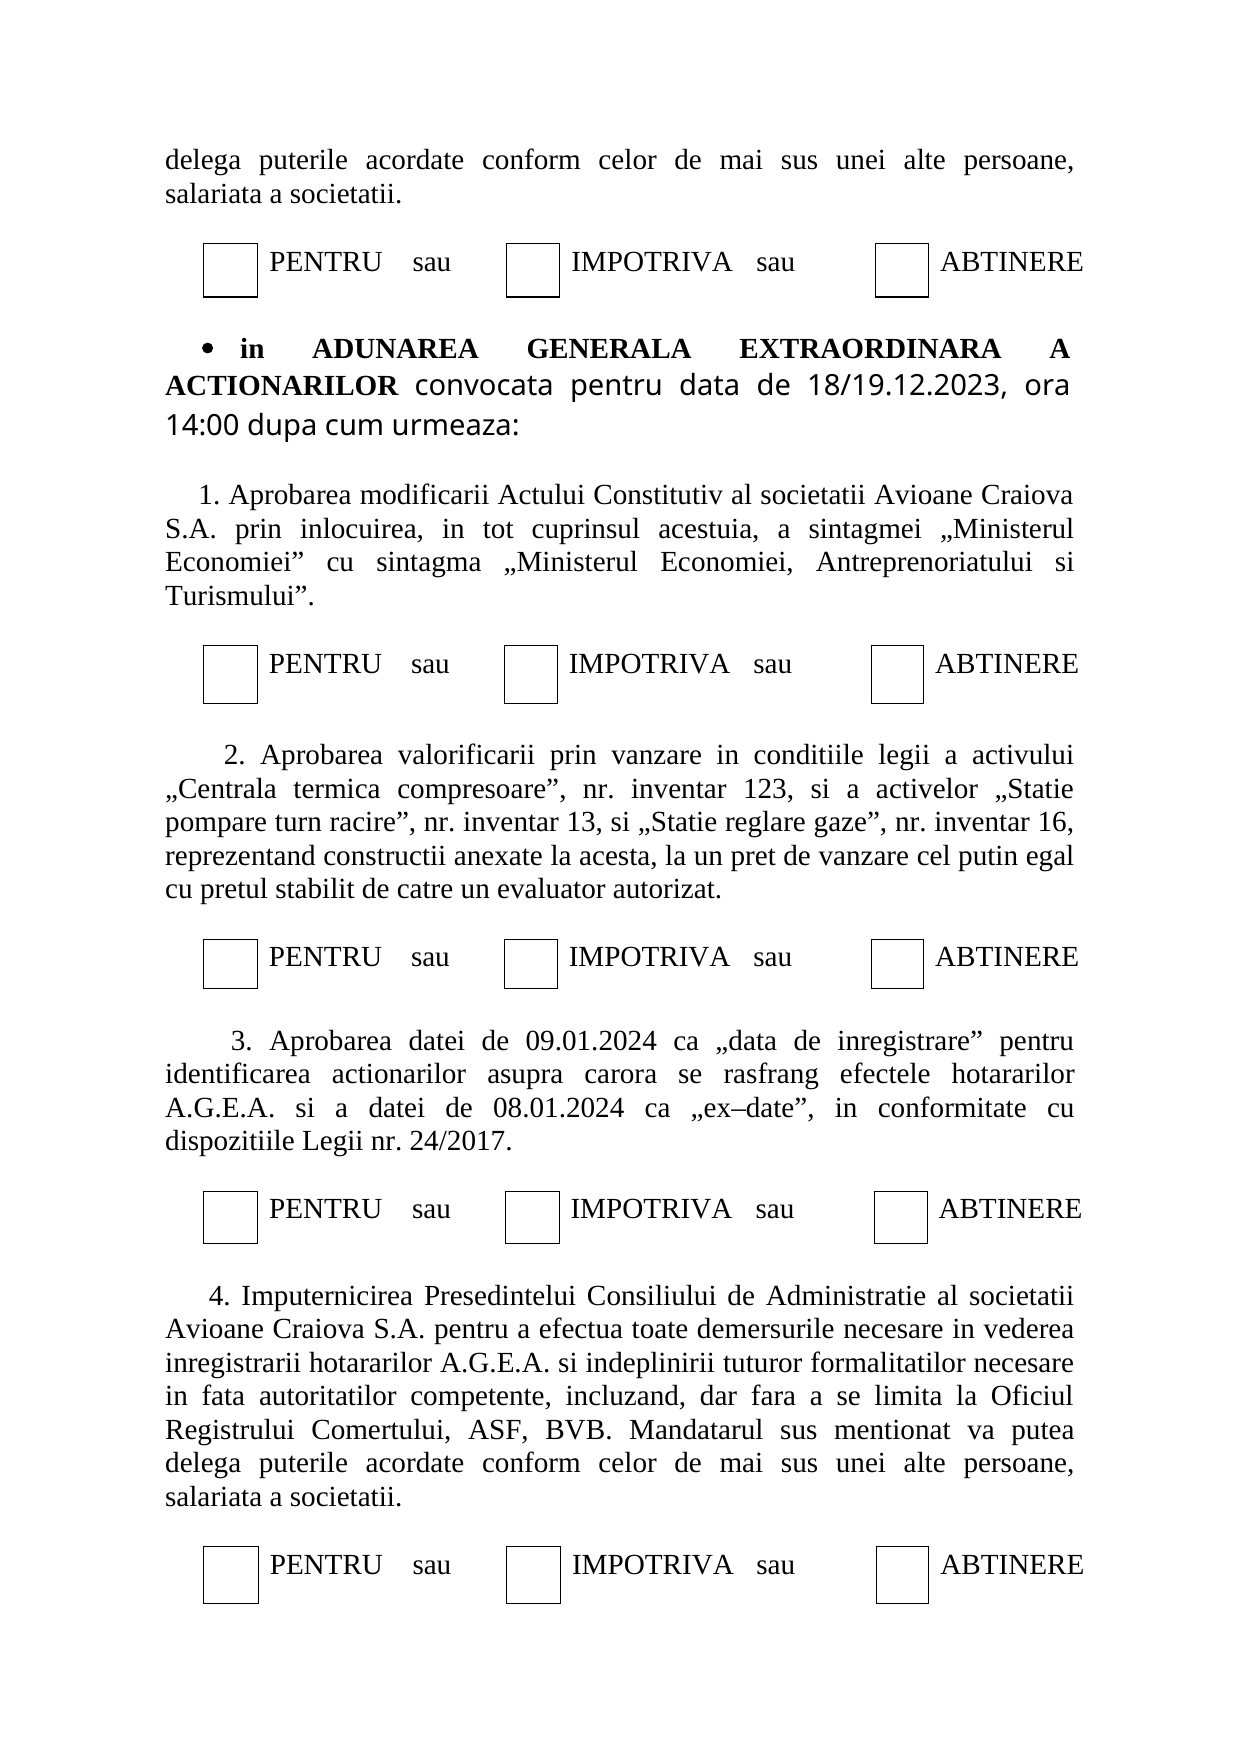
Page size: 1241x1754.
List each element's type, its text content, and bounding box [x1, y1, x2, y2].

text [165, 142, 1075, 209]
table_header [204, 1547, 258, 1603]
table_header [872, 646, 923, 703]
table_header ABTINERE [924, 645, 1090, 703]
table_header PENTRU [258, 243, 401, 296]
table_header PENTRU [258, 645, 399, 703]
table_header [204, 646, 257, 703]
table_header ABTINERE [929, 1546, 1096, 1603]
table_header ABTINERE [929, 243, 1096, 296]
table_header sau [745, 1546, 876, 1603]
text 2. Aprobarea valorificarii prin vanzare in conditiile legii a activului „Centrala termica compresoare”, nr. inventar 123, si a activelor „Statie pompare turn racire”, nr. inventar 13, si „Statie reglare gaze”, nr. inventar 16, reprezentand constructii anexate la acesta, la un pret de vanzare cel putin egal cu pretul stabilit de catre un evaluator autorizat. [165, 737, 1075, 905]
text 1. Aprobarea modificarii Actului Constitutiv al societatii Avioane Craiova S.A. prin inlocuirea, in tot cuprinsul acestuia, a sintagmei „Ministerul Economiei” cu sintagma „Ministerul Economiei, Antreprenoriatului si Turismului”. [165, 477, 1075, 612]
table_header [875, 1192, 927, 1243]
table_header sau [400, 645, 504, 703]
table_header [507, 1547, 560, 1603]
table_header sau [745, 243, 875, 296]
table_header sau [400, 939, 504, 988]
table_header sau [401, 243, 506, 296]
text 4. Imputernicirea Presedintelui Consiliului de Administratie al societatii Avioane Craiova S.A. pentru a efectua toate demersurile necesare in vederea inregistrarii hotararilor A.G.E.A. si indeplinirii tuturor formalitatilor necesare in fata autoritatilor competente, incluzand, dar fara a se limita la Oficiul Registrului Comertului, ASF, BVB. Mandatarul sus mentionat va putea delega puterile acordate conform celor de mai sus unei alte persoane, salariata a societatii. [165, 1278, 1075, 1513]
table_header [506, 1192, 559, 1243]
table_header [505, 646, 557, 703]
table_header IMPOTRIVA [561, 1546, 745, 1603]
table_header PENTRU [258, 1191, 401, 1243]
table_header [876, 244, 928, 296]
table_header [877, 1547, 928, 1603]
table_header [204, 244, 257, 296]
table_header sau [742, 939, 871, 988]
text 3. Aprobarea datei de 09.01.2024 ca „data de inregistrare” pentru identificarea actionarilor asupra carora se rasfrang efectele hotararilor A.G.E.A. si a datei de 08.01.2024 ca „ex–date”, in conformitate cu dispozitiile Legii nr. 24/2017. [165, 1023, 1075, 1157]
table_header sau [401, 1191, 505, 1243]
table_header IMPOTRIVA [560, 1191, 744, 1243]
table_header [872, 940, 923, 988]
table_header PENTRU [258, 939, 399, 988]
table_header IMPOTRIVA [558, 939, 742, 988]
table_header IMPOTRIVA [558, 645, 742, 703]
table_header [507, 244, 559, 296]
table_header sau [401, 1546, 506, 1603]
table_header IMPOTRIVA [560, 243, 745, 296]
table_header [204, 940, 257, 988]
table_header ABTINERE [924, 939, 1090, 988]
table_header ABTINERE [928, 1191, 1094, 1243]
table_header sau [744, 1191, 874, 1243]
table_header sau [742, 645, 871, 703]
table_header PENTRU [259, 1546, 401, 1603]
list in ADUNAREA GENERALA EXTRAORDINARA A ACTIONARILOR convocata pentru data de 18/19.12.2023, ora 14:00 dupa cum urmeaza: [165, 331, 1071, 444]
table_header [505, 940, 557, 988]
table_header [204, 1192, 257, 1243]
